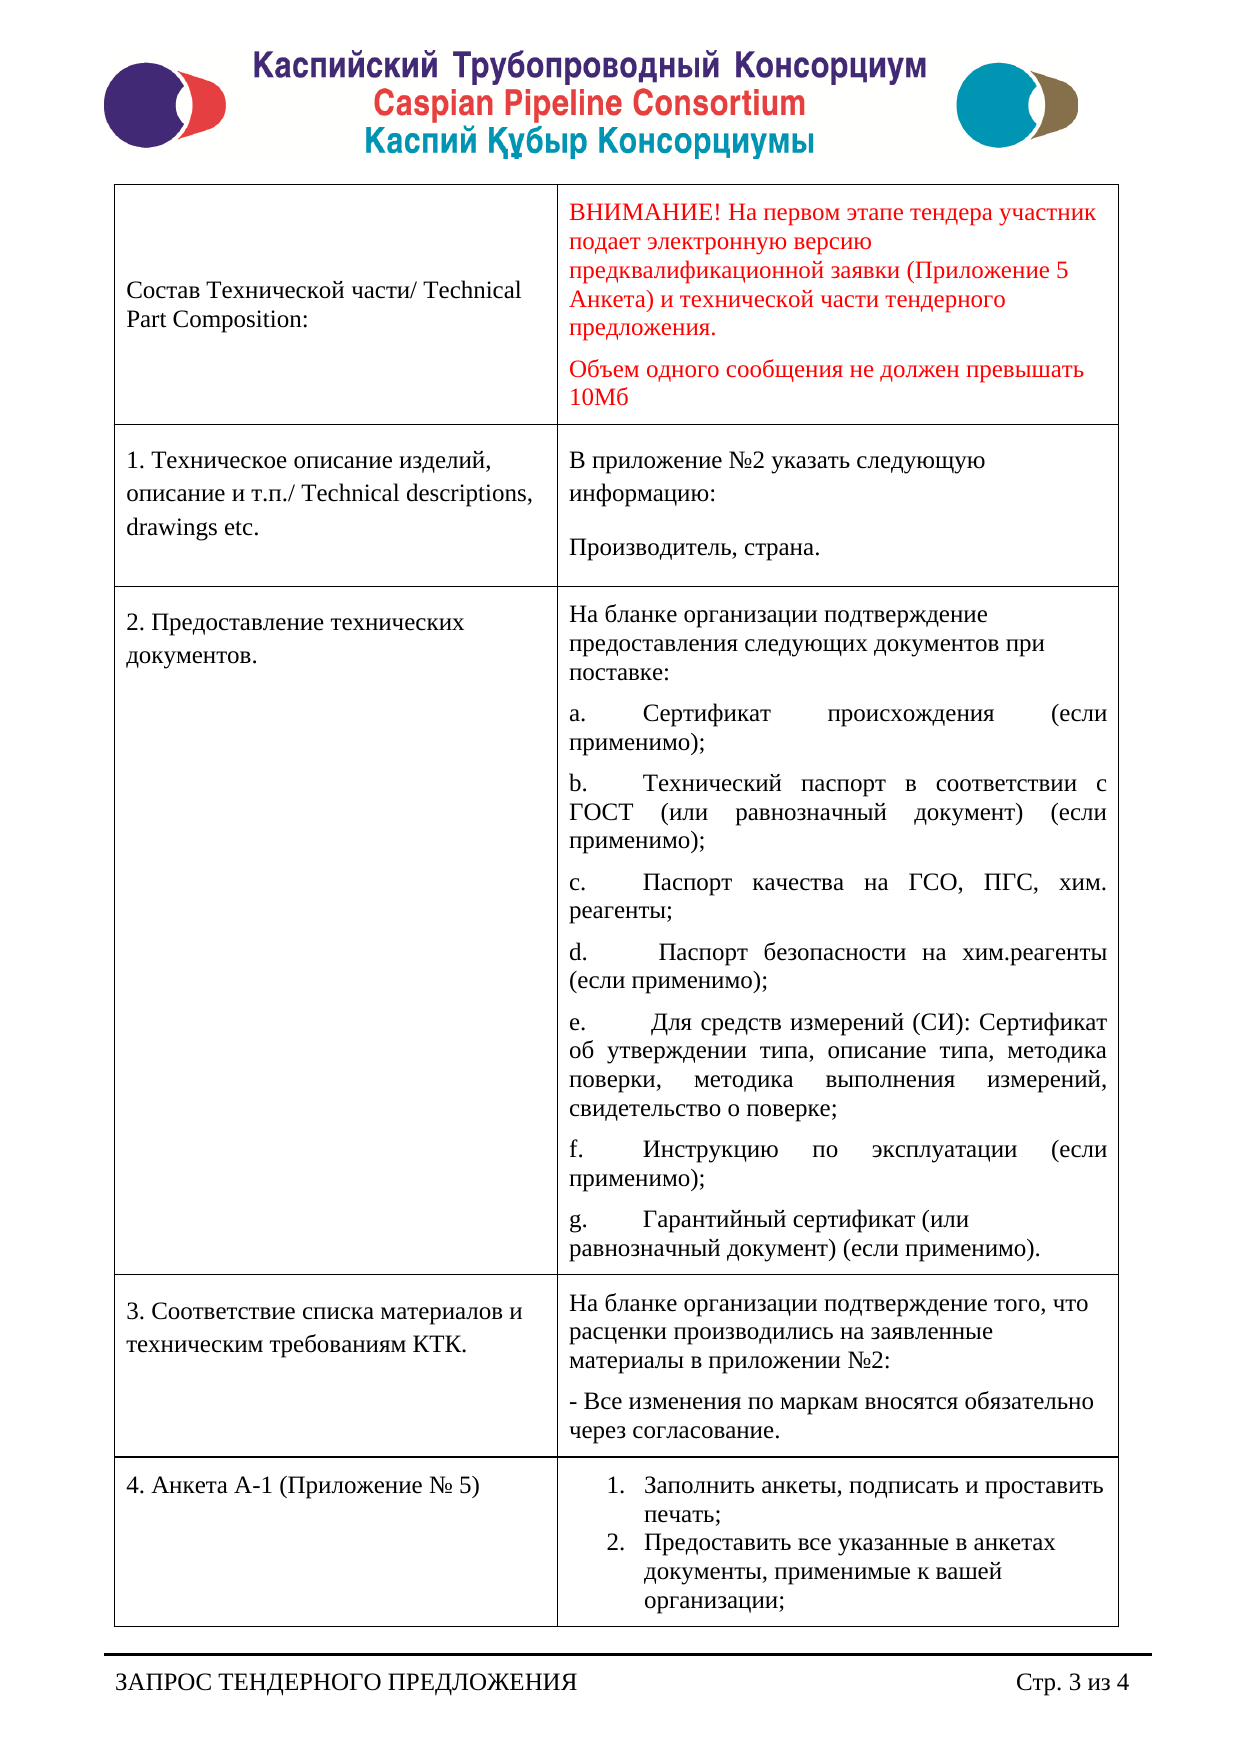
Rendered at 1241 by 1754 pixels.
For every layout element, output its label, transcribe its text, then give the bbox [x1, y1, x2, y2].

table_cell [558, 1458, 1118, 1626]
table_cell На бланке организации подтверждение того, что расценки производились на заявленные материалы в приложении №2: - Все изменения по маркам вносятся обязательно через согласование. [558, 1275, 1118, 1456]
table_cell В приложение №2 указать следующую информацию: Производитель, страна. [558, 425, 1118, 586]
table_cell ВНИМАНИЕ! На первом этапе тендера участник подает электронную версию предквалификационной заявки (Приложение 5 Анкета) и технической части тендерного предложения. Объем одного сообщения не должен превышать 10Мб [558, 185, 1118, 424]
table_cell 3. Соответствие списка материалов и техническим требованиям КТК. [115, 1275, 557, 1456]
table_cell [115, 1458, 557, 1626]
table_cell Состав Технической части/ Technical Part Composition: [115, 185, 557, 424]
table_cell 1. Техническое описание изделий, описание и т.п./ Technical descriptions, drawings etc. [115, 425, 557, 586]
table_cell 2. Предоставление технических документов. [115, 587, 557, 1274]
table_cell На бланке организации подтверждение предоставления следующих документов при поставке: a. Сертификат происхождения (если применимо); b. Технический паспорт в соответствии с ГОСТ (или равнозначный документ) (если применимо); c. Паспорт качества на ГСО, ПГС, хим. реагенты; d. Паспорт безопасности на хим.реагенты (если применимо); e. Для средств измерений (СИ): Сертификат об утверждении типа, описание типа, методика поверки, методика выполнения измерений, свидетельство о поверке; f. Инструкцию по эксплуатации (если применимо); g. Гарантийный сертификат (или равнозначный документ) (если применимо). [558, 587, 1118, 1274]
